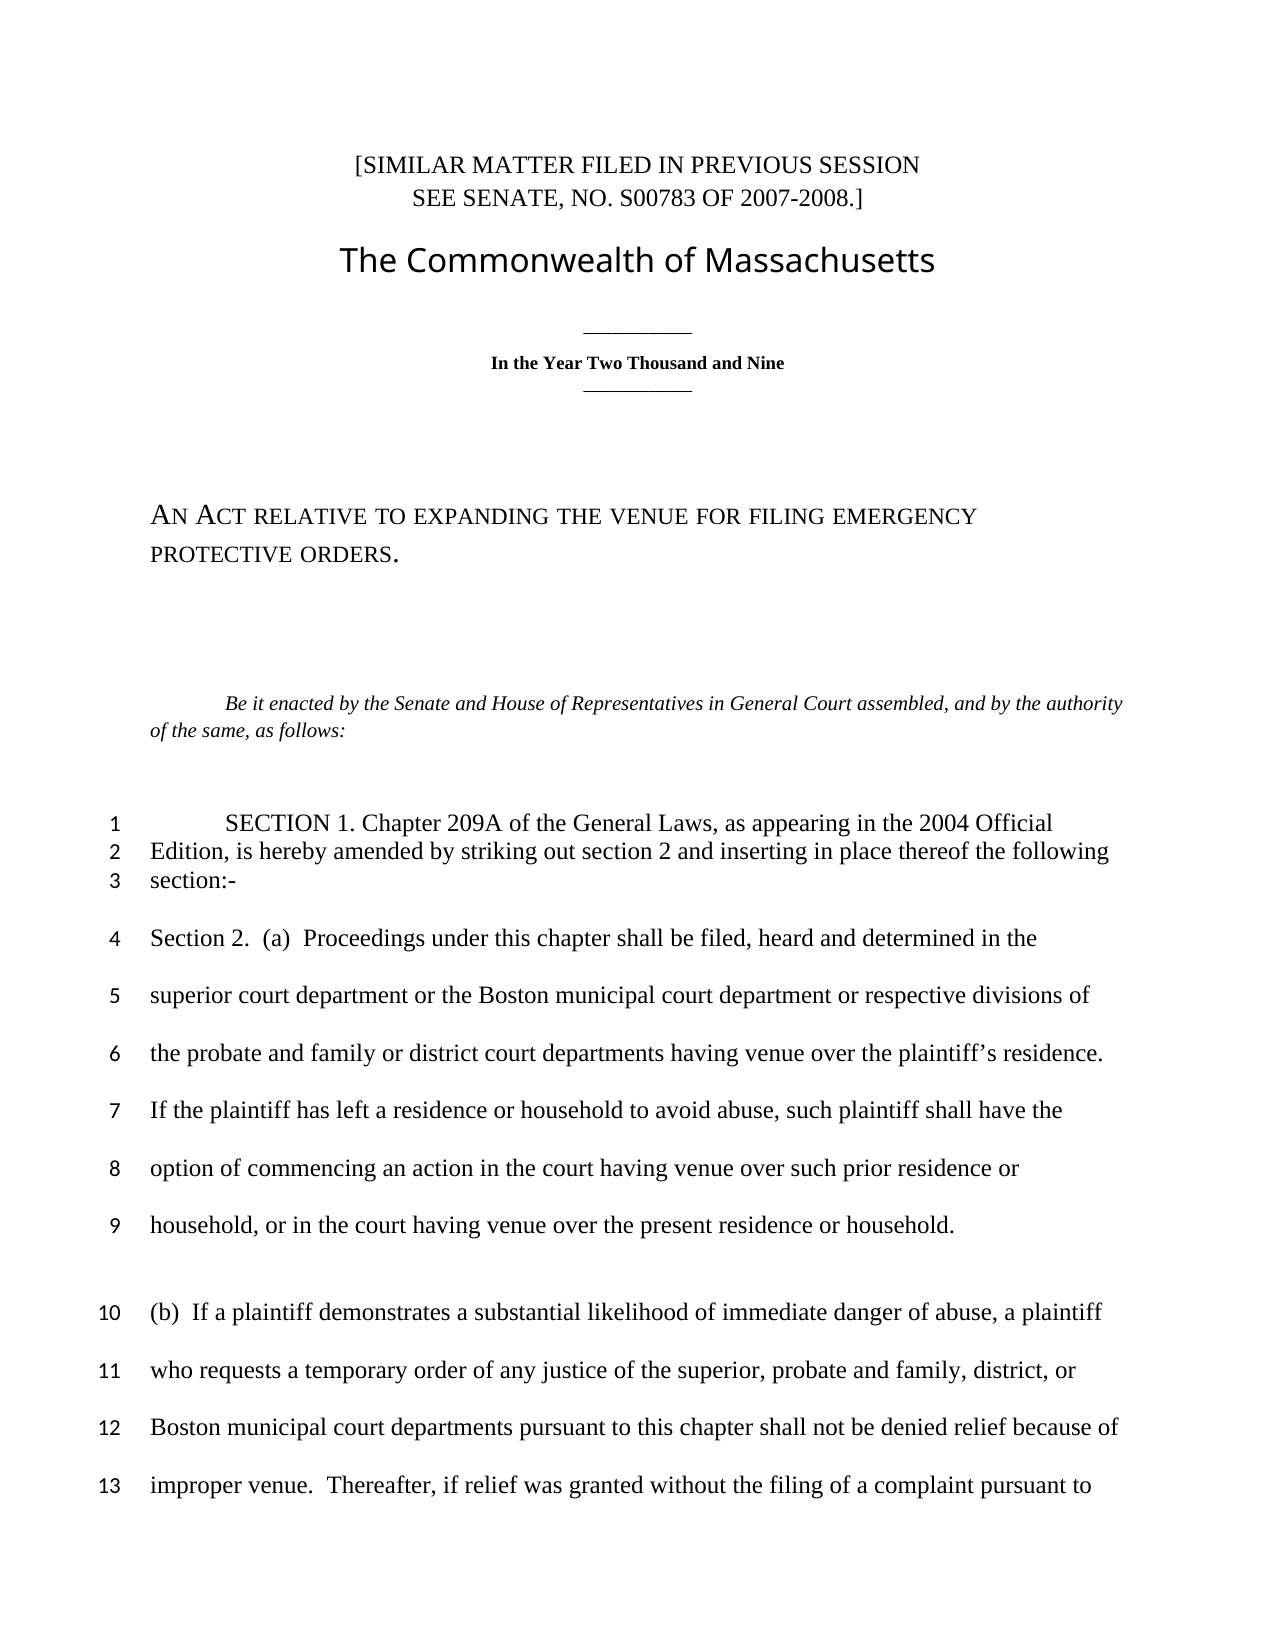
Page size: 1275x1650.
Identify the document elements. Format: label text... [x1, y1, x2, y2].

text Be it enacted by the Senate and House of Representatives in General Court assembled, and by the authority of the same, as follows: [150, 691, 1125, 774]
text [150, 1297, 1125, 1498]
text SECTION 1. Chapter 209A of the General Laws, as appearing in the 2004 Official Edition, is hereby amended by striking out section 2 and inserting in place thereof the following section:- [150, 808, 1125, 894]
text _______________ [150, 377, 1125, 406]
text The Commonwealth of Massachusetts [150, 237, 1125, 314]
text An Act relative to expanding the venue for filing emergency protective orders. [150, 497, 1125, 666]
text In the Year Two Thousand and Nine [150, 352, 1125, 374]
text Section 2. (a) Proceedings under this chapter shall be filed, heard and determined in the superior court department or the Boston municipal court department or respective divisions of the probate and family or district court departments having venue over the plaintiff’s residence. If the plaintiff has left a residence or household to avoid abuse, such plaintiff shall have the option of commencing an action in the court having venue over such prior residence or household, or in the court having venue over the present residence or household. [150, 923, 1125, 1239]
text _______________ [150, 319, 1125, 348]
text [SIMILAR MATTER FILED IN PREVIOUS SESSION SEE SENATE, NO. S00783 OF 2007-2008.] [150, 150, 1125, 212]
